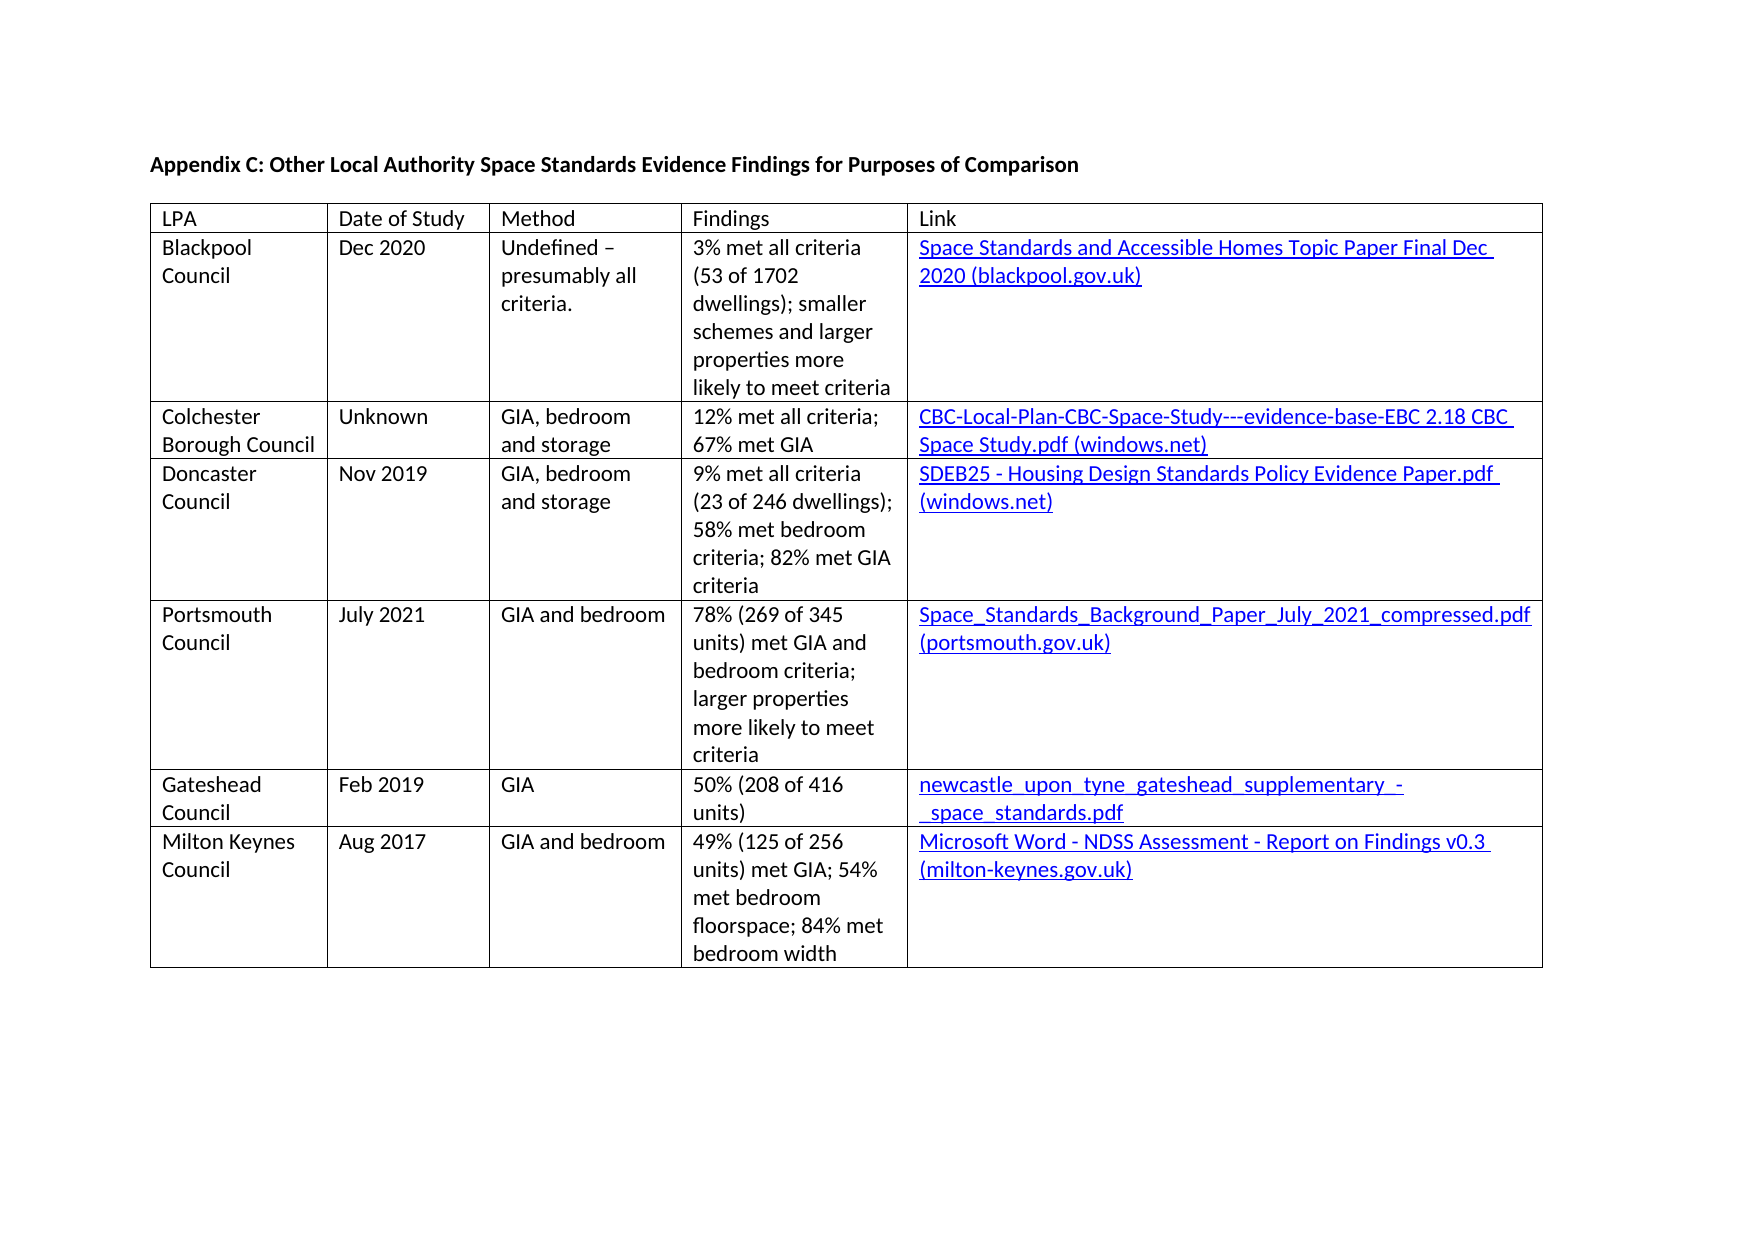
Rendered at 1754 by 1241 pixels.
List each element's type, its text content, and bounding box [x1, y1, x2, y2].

table_cell Milton Keynes Council [151, 827, 327, 967]
table_cell SDEB25 - Housing Design Standards Policy Evidence Paper.pdf (windows.net) [908, 459, 1542, 599]
table_cell Unknown [328, 402, 489, 458]
table_cell GIA and bedroom [490, 601, 681, 769]
table_cell GIA [490, 770, 681, 826]
table_cell July 2021 [328, 601, 489, 769]
table_cell 3% met all criteria (53 of 1702 dwellings); smaller schemes and larger properties more likely to meet criteria [682, 233, 907, 401]
table_cell Nov 2019 [328, 459, 489, 599]
table_cell 78% (269 of 345 units) met GIA and bedroom criteria; larger properties more likely to meet criteria [682, 601, 907, 769]
table_cell Space Standards and Accessible Homes Topic Paper Final Dec 2020 (blackpool.gov.uk) [908, 233, 1542, 401]
table_cell 50% (208 of 416 units) [682, 770, 907, 826]
table_cell newcastle_upon_tyne_gateshead_supplementary_-_space_standards.pdf [908, 770, 1542, 826]
table_cell 12% met all criteria; 67% met GIA [682, 402, 907, 458]
table_cell Gateshead Council [151, 770, 327, 826]
table_cell Doncaster Council [151, 459, 327, 599]
table_header LPA [151, 204, 327, 232]
table_cell GIA, bedroom and storage [490, 402, 681, 458]
table_cell Colchester Borough Council [151, 402, 327, 458]
table_cell Portsmouth Council [151, 601, 327, 769]
table_header Date of Study [328, 204, 489, 232]
table_cell GIA and bedroom [490, 827, 681, 967]
table_header Findings [682, 204, 907, 232]
table_cell Undefined – presumably all criteria. [490, 233, 681, 401]
table_cell Space_Standards_Background_Paper_July_2021_compressed.pdf (portsmouth.gov.uk) [908, 601, 1542, 769]
table_cell CBC-Local-Plan-CBC-Space-Study---evidence-base-EBC 2.18 CBC Space Study.pdf (windows.net) [908, 402, 1542, 458]
text Appendix C: Other Local Authority Space Standards Evidence Findings for Purposes of Comparison [150, 150, 1604, 178]
table_cell Aug 2017 [328, 827, 489, 967]
table_header Link [908, 204, 1542, 232]
table_header Method [490, 204, 681, 232]
table_cell Feb 2019 [328, 770, 489, 826]
table_cell GIA, bedroom and storage [490, 459, 681, 599]
table_cell 49% (125 of 256 units) met GIA; 54% met bedroom floorspace; 84% met bedroom width [682, 827, 907, 967]
table_cell Dec 2020 [328, 233, 489, 401]
table_cell 9% met all criteria (23 of 246 dwellings); 58% met bedroom criteria; 82% met GIA criteria [682, 459, 907, 599]
table_cell Microsoft Word - NDSS Assessment - Report on Findings v0.3 (milton-keynes.gov.uk) [908, 827, 1542, 967]
table_cell Blackpool Council [151, 233, 327, 401]
